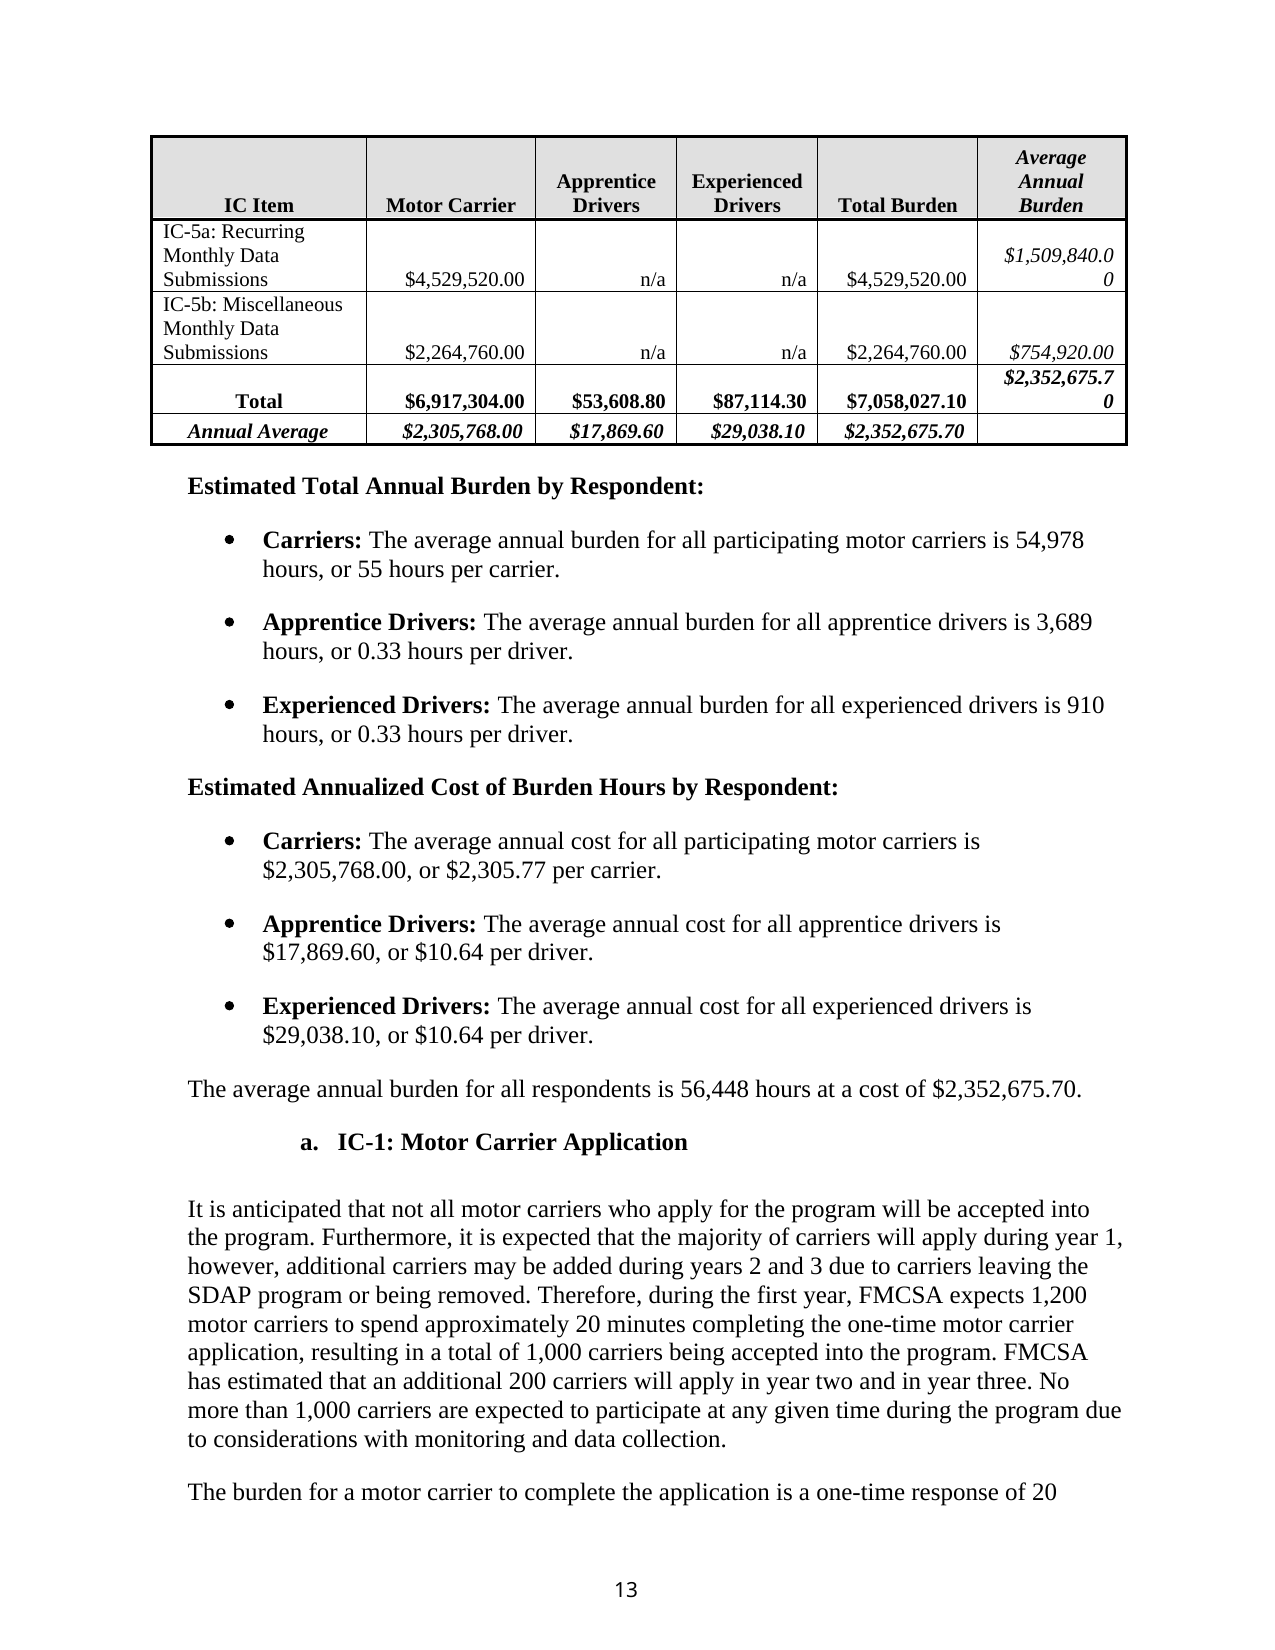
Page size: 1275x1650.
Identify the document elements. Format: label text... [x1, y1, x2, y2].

subtitle Experienced Drivers: The average annual cost for all experienced drivers is $29,038.10, or $10.64 per driver. [225, 991, 1125, 1049]
table_cell n/a [536, 292, 676, 364]
table_cell IC-5b: Miscellaneous Monthly Data Submissions [153, 292, 366, 364]
table_header Average Annual Burden [978, 138, 1125, 217]
subtitle Apprentice Drivers: The average annual cost for all apprentice drivers is $17,869.60, or $10.64 per driver. [225, 909, 1125, 966]
table_header Experienced Drivers [677, 138, 817, 217]
table_cell $4,529,520.00 [367, 221, 535, 291]
table_cell $6,917,304.00 [367, 365, 535, 413]
table_cell $4,529,520.00 [818, 221, 977, 291]
table_cell $2,352,675.70 [978, 365, 1125, 413]
table_header Motor Carrier [367, 138, 535, 217]
table_cell $53,608.80 [536, 365, 676, 413]
list IC-1: Motor Carrier Application [300, 1127, 1125, 1156]
table_cell IC-5a: Recurring Monthly Data Submissions [153, 221, 366, 291]
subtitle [187, 1477, 1125, 1506]
table_cell $2,264,760.00 [818, 292, 977, 364]
table_cell $754,920.00 [978, 292, 1125, 364]
table_cell n/a [677, 221, 817, 291]
table_cell $87,114.30 [677, 365, 817, 413]
subtitle Experienced Drivers: The average annual burden for all experienced drivers is 910 hours, or 0.33 hours per driver. [225, 690, 1125, 747]
table_cell $2,352,675.70 [818, 414, 977, 443]
table_cell $1,509,840.00 [978, 221, 1125, 291]
table_cell $7,058,027.10 [818, 365, 977, 413]
table_cell Total [153, 365, 366, 413]
table_cell $2,305,768.00 [367, 414, 535, 443]
table_header IC Item [153, 138, 366, 217]
table_cell $17,869.60 [536, 414, 676, 443]
table_cell $29,038.10 [677, 414, 817, 443]
subtitle Carriers: The average annual burden for all participating motor carriers is 54,978 hours, or 55 hours per carrier. [225, 525, 1125, 582]
subtitle It is anticipated that not all motor carriers who apply for the program will be accepted into the program. Furthermore, it is expected that the majority of carriers will apply during year 1, however, additional carriers may be added during years 2 and 3 due to carriers leaving the SDAP program or being removed. Therefore, during the first year, FMCSA expects 1,200 motor carriers to spend approximately 20 minutes completing the one-time motor carrier application, resulting in a total of 1,000 carriers being accepted into the program. FMCSA has estimated that an additional 200 carriers will apply in year two and in year three. No more than 1,000 carriers are expected to participate at any given time during the program due to considerations with monitoring and data collection. [187, 1194, 1125, 1452]
table_cell n/a [536, 221, 676, 291]
subtitle Estimated Total Annual Burden by Respondent: [187, 471, 1125, 500]
table_cell Annual Average [153, 414, 366, 443]
table_header Apprentice Drivers [536, 138, 676, 217]
subtitle Estimated Annualized Cost of Burden Hours by Respondent: [187, 772, 1125, 801]
table_cell n/a [677, 292, 817, 364]
table_header Total Burden [818, 138, 977, 217]
table_cell [978, 414, 1125, 443]
subtitle Apprentice Drivers: The average annual burden for all apprentice drivers is 3,689 hours, or 0.33 hours per driver. [225, 607, 1125, 665]
table_cell $2,264,760.00 [367, 292, 535, 364]
subtitle The average annual burden for all respondents is 56,448 hours at a cost of $2,352,675.70. [187, 1074, 1125, 1102]
subtitle Carriers: The average annual cost for all participating motor carriers is $2,305,768.00, or $2,305.77 per carrier. [225, 826, 1125, 884]
